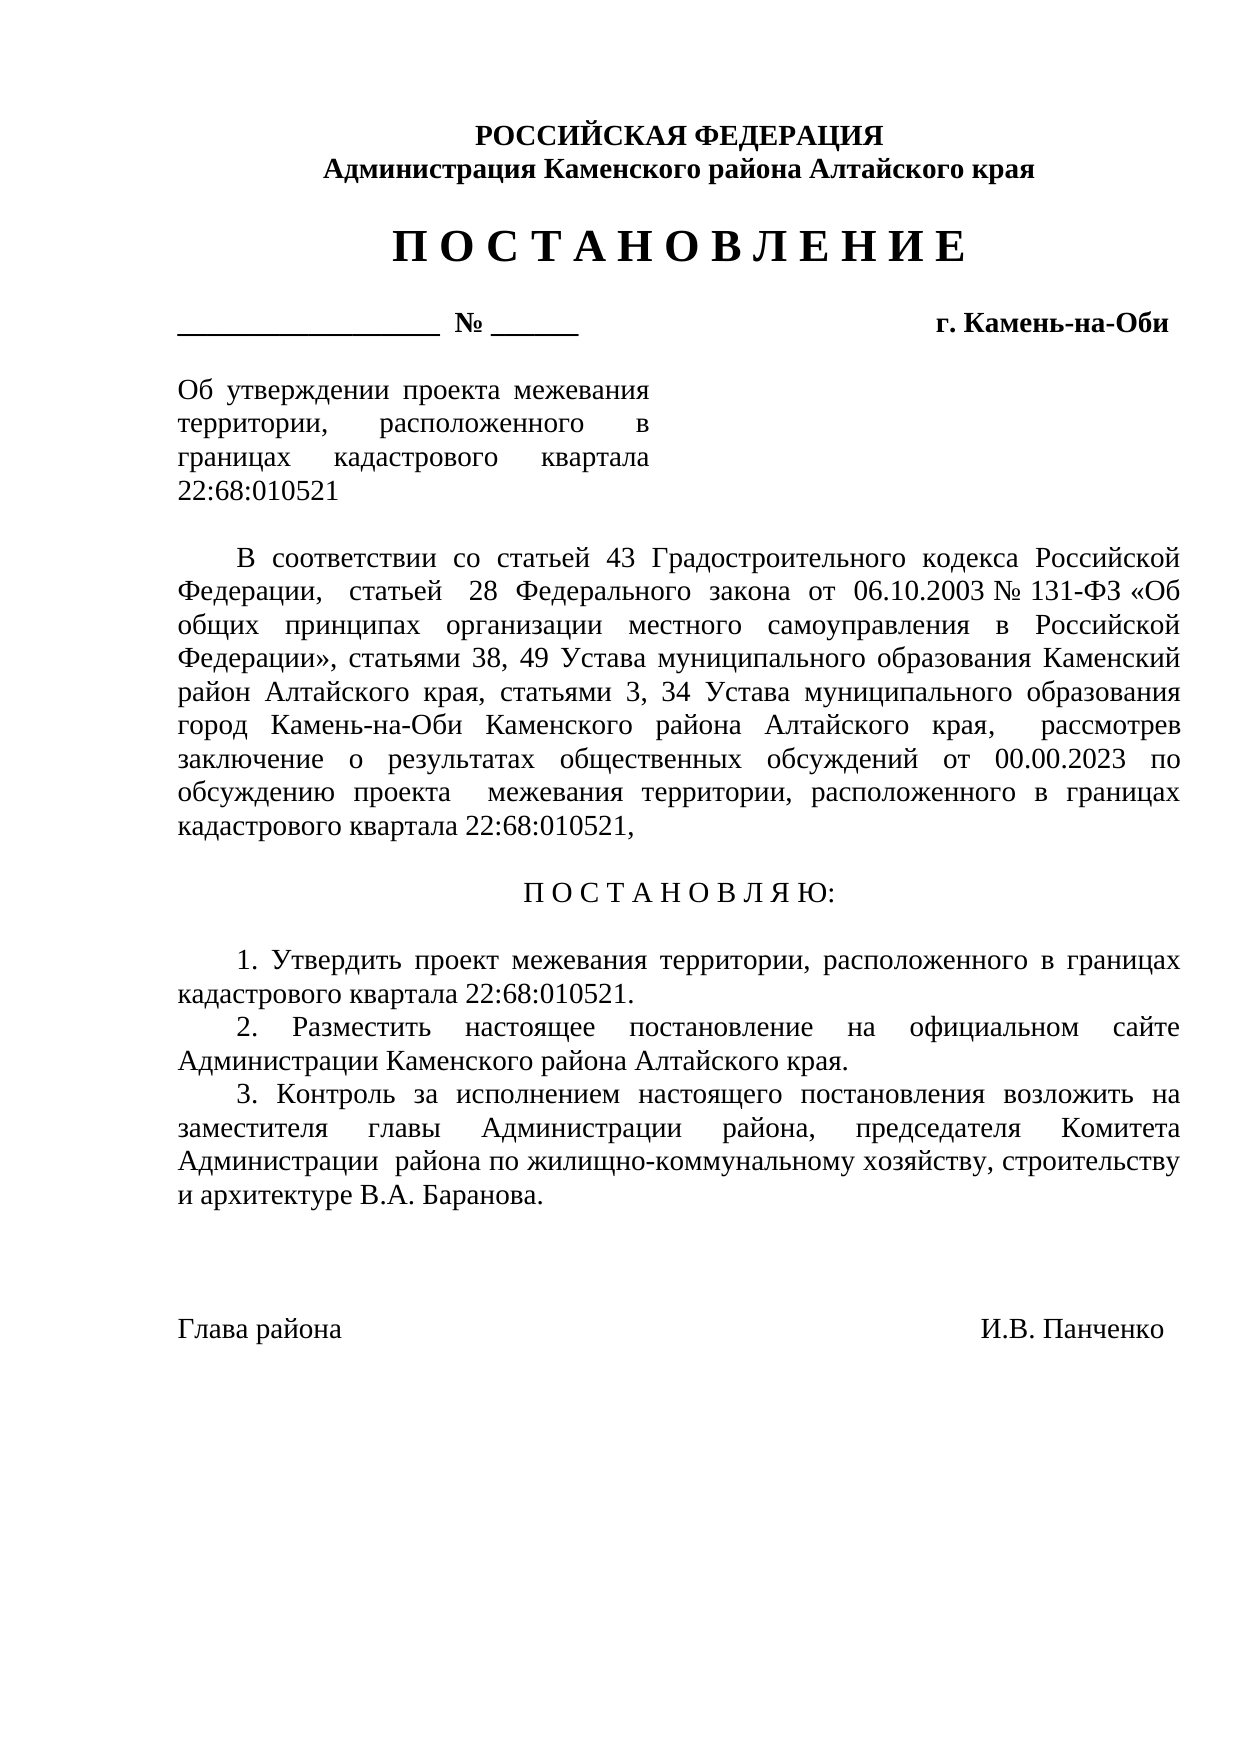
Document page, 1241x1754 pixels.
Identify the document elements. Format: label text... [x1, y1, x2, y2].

text __________________ № ______ г. Камень-на-Оби [177, 305, 1181, 338]
text Глава района И.В. Панченко [177, 1311, 1181, 1345]
text В соответствии со статьей 43 Градостроительного кодекса Российской Федерации, статьей 28 Федерального закона от 06.10.2003 № 131-ФЗ «Об общих принципах организации местного самоуправления в Российской Федерации», статьями 38, 49 Устава муниципального образования Каменский район Алтайского края, статьями 3, 34 Устава муниципального образования город Камень-на-Оби Каменского района Алтайского края, рассмотрев заключение о результатах общественных обсуждений от 00.00.2023 по обсуждению проекта межевания территории, расположенного в границах кадастрового квартала 22:68:010521, [177, 540, 1181, 842]
text Об утверждении проекта межевания территории, расположенного в границах кадастрового квартала 22:68:010521 [177, 372, 649, 506]
text Администрация Каменского района Алтайского края [177, 152, 1181, 185]
text 1. Утвердить проект межевания территории, расположенного в границах кадастрового квартала 22:68:010521. [177, 942, 1181, 1009]
text РОССИЙСКАЯ ФЕДЕРАЦИЯ [177, 118, 1181, 152]
text П О С Т А Н О В Л Я Ю: [177, 875, 1181, 909]
text П О С Т А Н О В Л Е Н И Е [177, 219, 1181, 271]
text 2. Разместить настоящее постановление на официальном сайте Администрации Каменского района Алтайского края. [177, 1009, 1181, 1076]
text 3. Контроль за исполнением настоящего постановления возложить на заместителя главы Администрации района, председателя Комитета Администрации района по жилищно-коммунальному хозяйству, строительству и архитектуре В.А. Баранова. [177, 1076, 1181, 1211]
